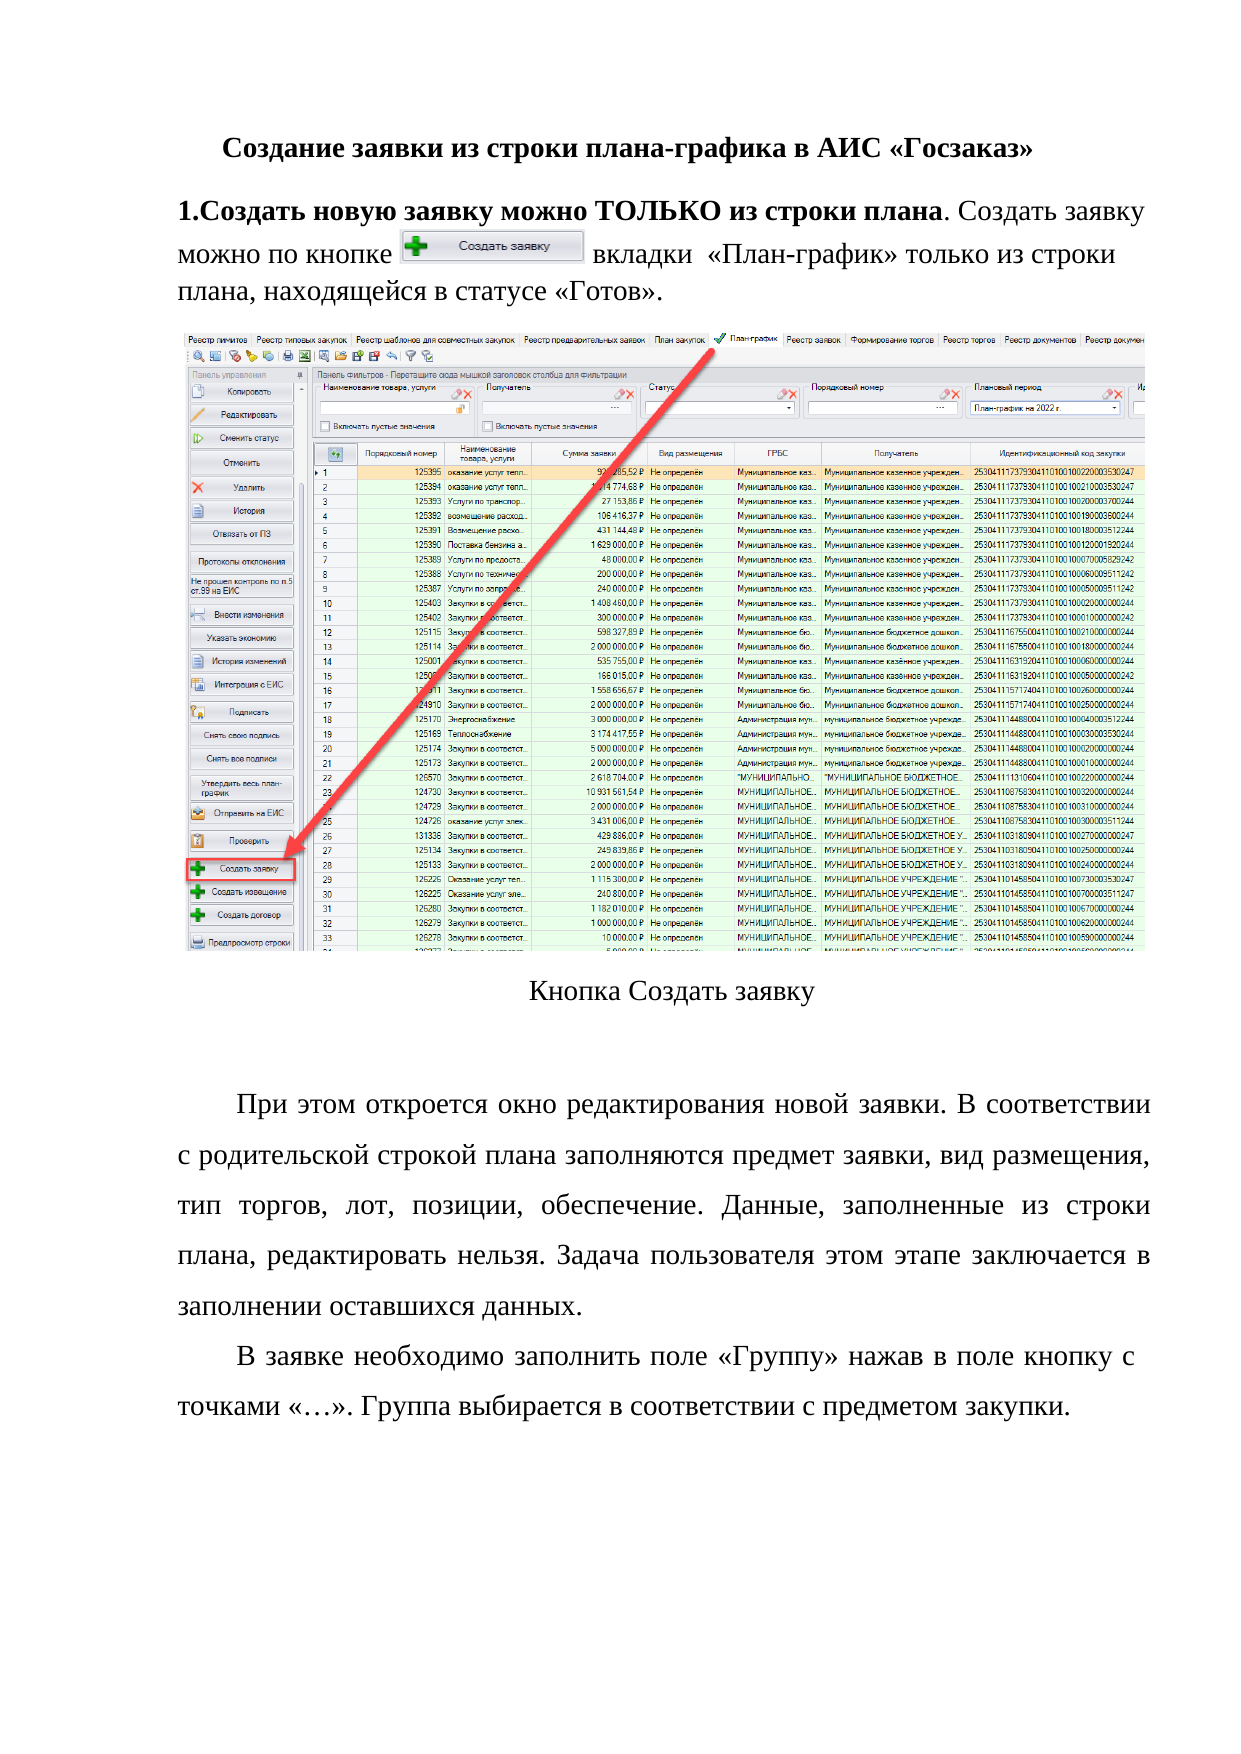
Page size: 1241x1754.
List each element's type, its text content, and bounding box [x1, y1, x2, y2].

text В заявке необходимо заполнить поле «Группу» нажав в поле кнопку с точками «…». Группа выбирается в соответствии с предметом закупки. [177, 1338, 1152, 1422]
text При этом откроется окно редактирования новой заявки. В соответствии с родительской строкой плана заполняются предмет заявки, вид размещения, тип торгов, лот, позиции, обеспечение. Данные, заполненные из строки плана, редактировать нельзя. Задача пользователя этом этапе заключается в заполнении оставшихся данных. [177, 1086, 1152, 1321]
picture [399, 229, 586, 264]
text Кнопка Создать заявку [192, 973, 1152, 1007]
picture [183, 333, 1145, 951]
text Создание заявки из строки плана-графика в АИС «Госзаказ» [222, 131, 1152, 164]
text 1.Создать новую заявку можно ТОЛЬКО из строки плана. Создать заявку можно по кнопке вкладки «План-график» только из строки плана, находящейся в статусе «Готов». [177, 193, 1152, 306]
